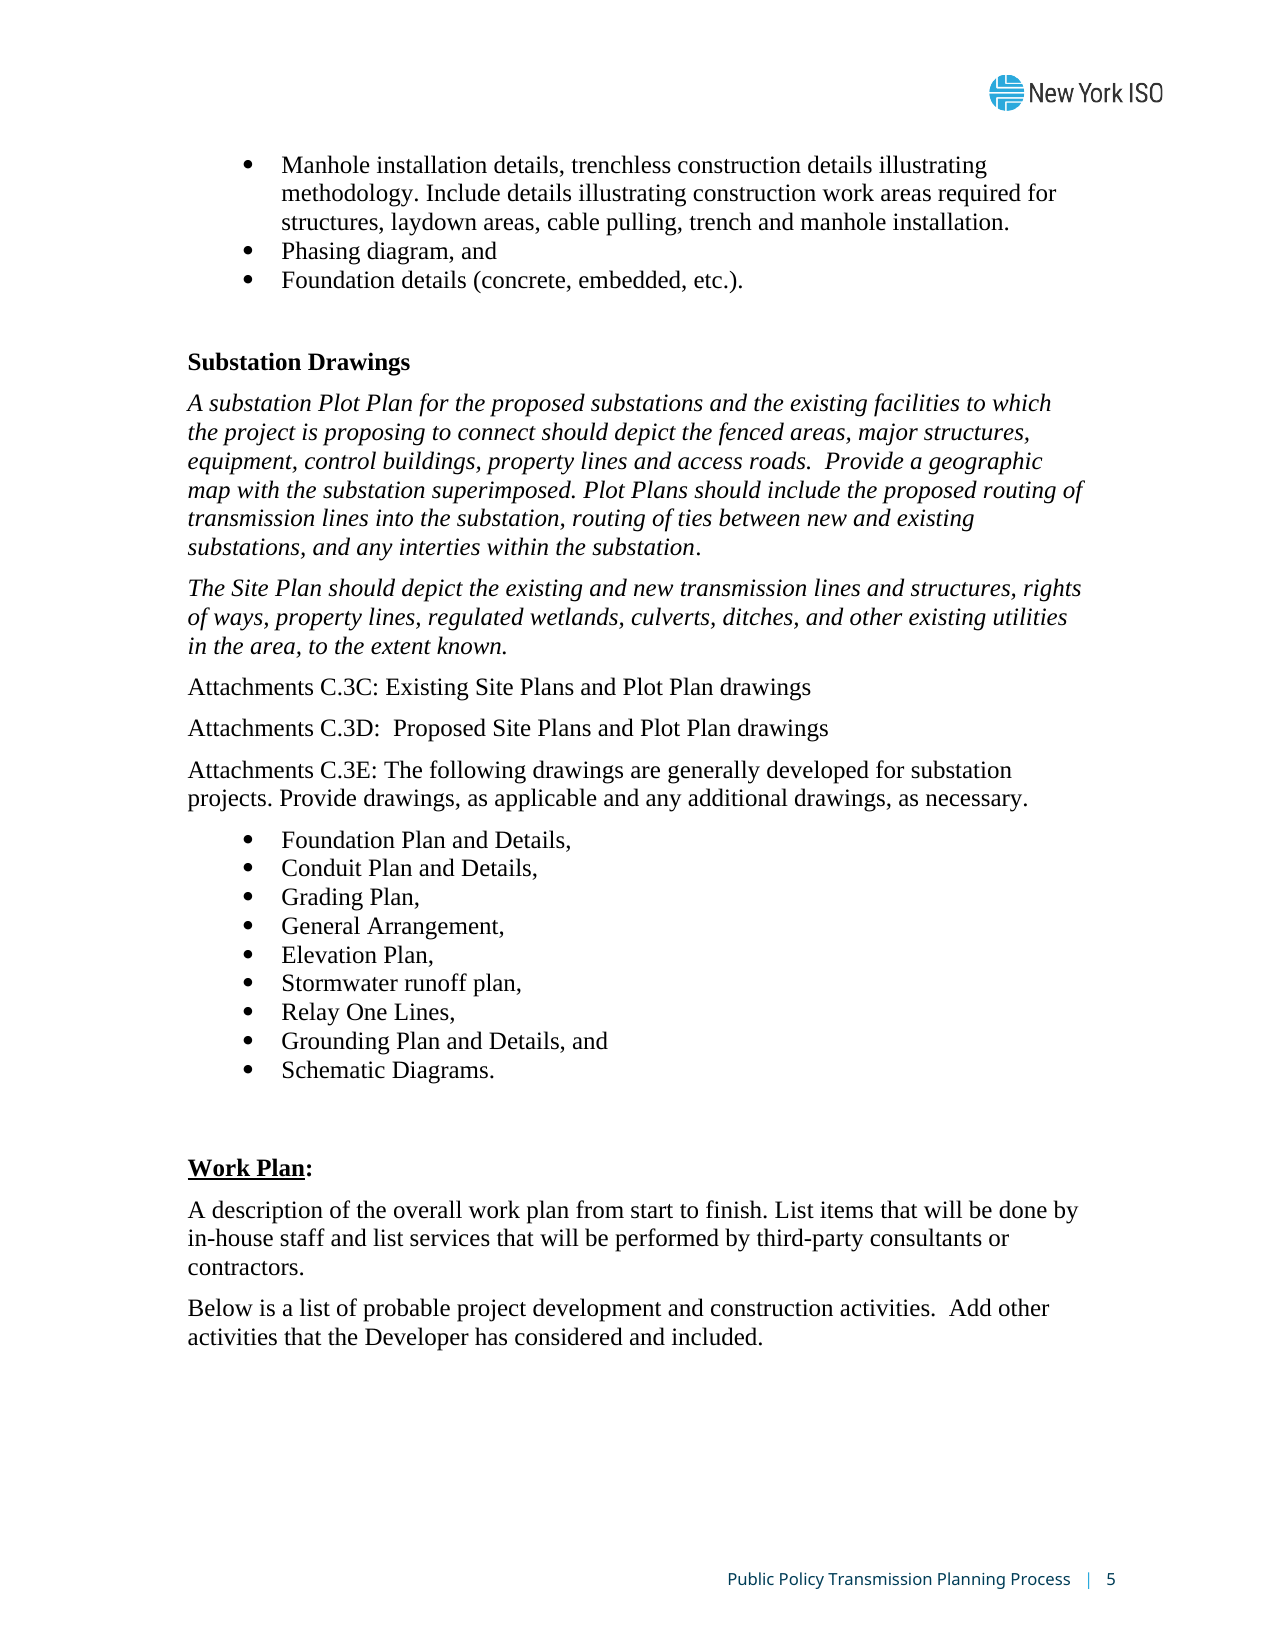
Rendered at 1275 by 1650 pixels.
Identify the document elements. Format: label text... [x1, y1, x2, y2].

list Manhole installation details, trenchless construction details illustrating methodology. Include details illustrating construction work areas required for structures, laydown areas, cable pulling, trench and manhole installation. [244, 150, 1087, 236]
list Elevation Plan, [244, 940, 1087, 968]
list Conduit Plan and Details, [244, 853, 1087, 882]
list Stormwater runoff plan, [244, 968, 1087, 997]
list Grounding Plan and Details, and [244, 1026, 1087, 1055]
text Below is a list of probable project development and construction activities. Add other activities that the Developer has considered and included. [187, 1293, 1087, 1351]
picture [780, 1573, 785, 1585]
list General Arrangement, [244, 911, 1087, 940]
text The Site Plan should depict the existing and new transmission lines and structures, rights of ways, property lines, regulated wetlands, culverts, ditches, and other existing utilities in the area, to the extent known. [187, 573, 1087, 660]
text Attachments C.3E: The following drawings are generally developed for substation projects. Provide drawings, as applicable and any additional drawings, as necessary. [187, 755, 1087, 812]
list Phasing diagram, and [244, 236, 1087, 265]
text Attachments C.3C: Existing Site Plans and Plot Plan drawings [187, 672, 1087, 701]
text Substation Drawings [187, 347, 1087, 376]
list Relay One Lines, [244, 997, 1087, 1026]
list Schematic Diagrams. [244, 1055, 1087, 1083]
list Foundation Plan and Details, [244, 825, 1087, 853]
text Work Plan: [187, 1153, 1087, 1182]
list Foundation details (concrete, embedded, etc.). [244, 265, 1087, 293]
picture [828, 1573, 837, 1585]
list Grading Plan, [244, 882, 1087, 911]
text A substation Plot Plan for the proposed substations and the existing facilities to which the project is proposing to connect should depict the fenced areas, major structures, equipment, control buildings, property lines and access roads. Provide a geographic map with the substation superimposed. Plot Plans should include the proposed routing of transmission lines into the substation, routing of ties between new and existing substations, and any interties within the substation. [187, 388, 1087, 561]
text Attachments C.3D: Proposed Site Plans and Plot Plan drawings [187, 713, 1087, 742]
picture [989, 75, 1163, 111]
text A description of the overall work plan from start to finish. List items that will be done by in-house staff and list services that will be performed by third-party consultants or contractors. [187, 1195, 1087, 1281]
